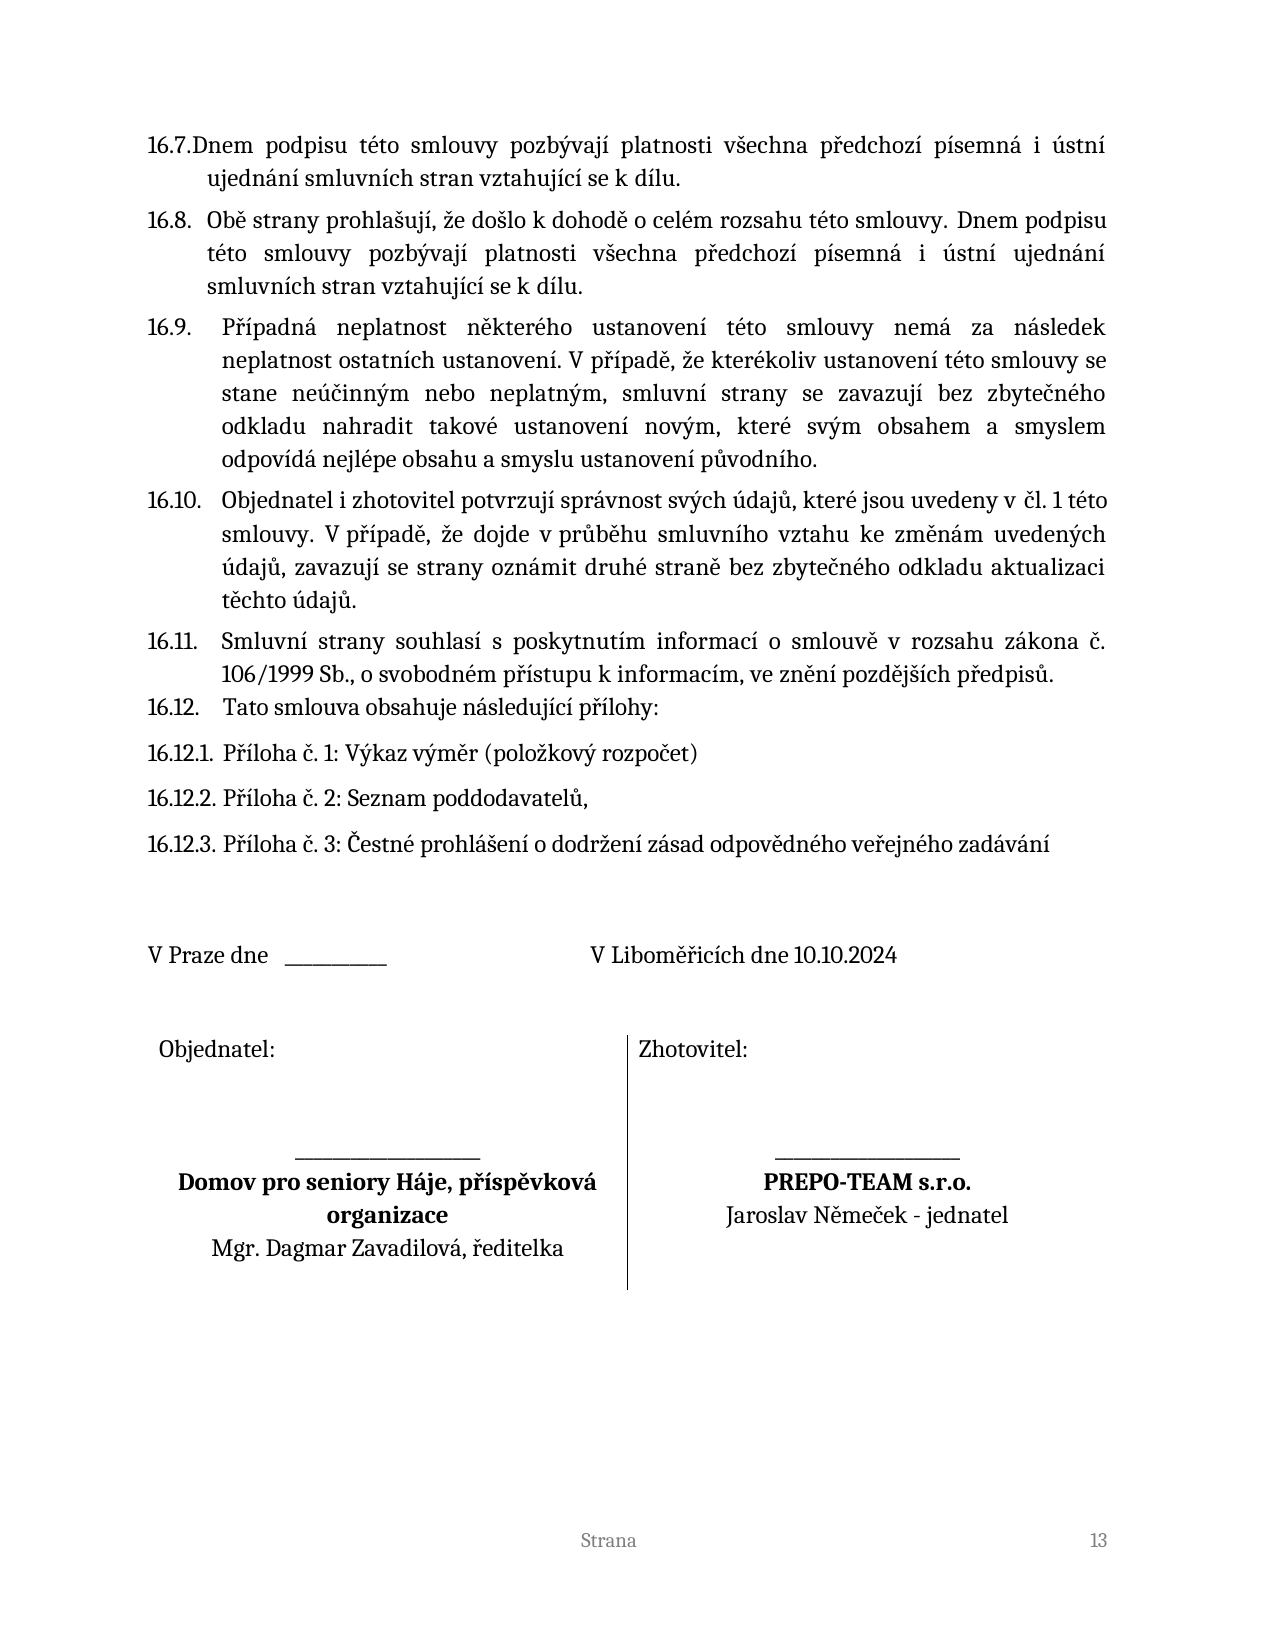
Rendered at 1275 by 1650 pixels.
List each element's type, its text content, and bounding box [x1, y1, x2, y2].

text V Praze dne ___________ V Liboměřicích dne 10.10.2024 [148, 941, 1107, 970]
list Obě strany prohlašují, že došlo k dohodě o celém rozsahu této smlouvy. Dnem podpisu této smlouvy pozbývají platnosti všechna předchozí písemná i ústní ujednání smluvních stran vztahující se k dílu. [148, 206, 1107, 300]
list Tato smlouva obsahuje následující přílohy: [148, 693, 1107, 722]
table_header Zhotovitel: ____________________ PREPO-TEAM s.r.o. Jaroslav Němeček - jednatel [628, 1035, 1107, 1290]
list Objednatel i zhotovitel potvrzují správnost svých údajů, které jsou uvedeny v čl. 1 této smlouvy. V případě, že dojde v průběhu smluvního vztahu ke změnám uvedených údajů, zavazují se strany oznámit druhé straně bez zbytečného odkladu aktualizaci těchto údajů. [148, 486, 1107, 614]
table_header Objednatel: ____________________ Domov pro seniory Háje, příspěvková organizace Mgr. Dagmar Zavadilová, ředitelka [148, 1035, 627, 1290]
list Příloha č. 1: Výkaz výměr (položkový rozpočet) [148, 738, 1107, 767]
list Příloha č. 2: Seznam poddodavatelů, [148, 784, 1107, 813]
list Smluvní strany souhlasí s poskytnutím informací o smlouvě v rozsahu zákona č. 106/1999 Sb., o svobodném přístupu k informacím, ve znění pozdějších předpisů. [148, 627, 1107, 689]
list Dnem podpisu této smlouvy pozbývají platnosti všechna předchozí písemná i ústní ujednání smluvních stran vztahující se k dílu. [148, 131, 1107, 193]
list Případná neplatnost některého ustanovení této smlouvy nemá za následek neplatnost ostatních ustanovení. V případě, že kterékoliv ustanovení této smlouvy se stane neúčinným nebo neplatným, smluvní strany se zavazují bez zbytečného odkladu nahradit takové ustanovení novým, které svým obsahem a smyslem odpovídá nejlépe obsahu a smyslu ustanovení původního. [148, 313, 1107, 474]
list Příloha č. 3: Čestné prohlášení o dodržení zásad odpovědného veřejného zadávání [148, 829, 1107, 858]
